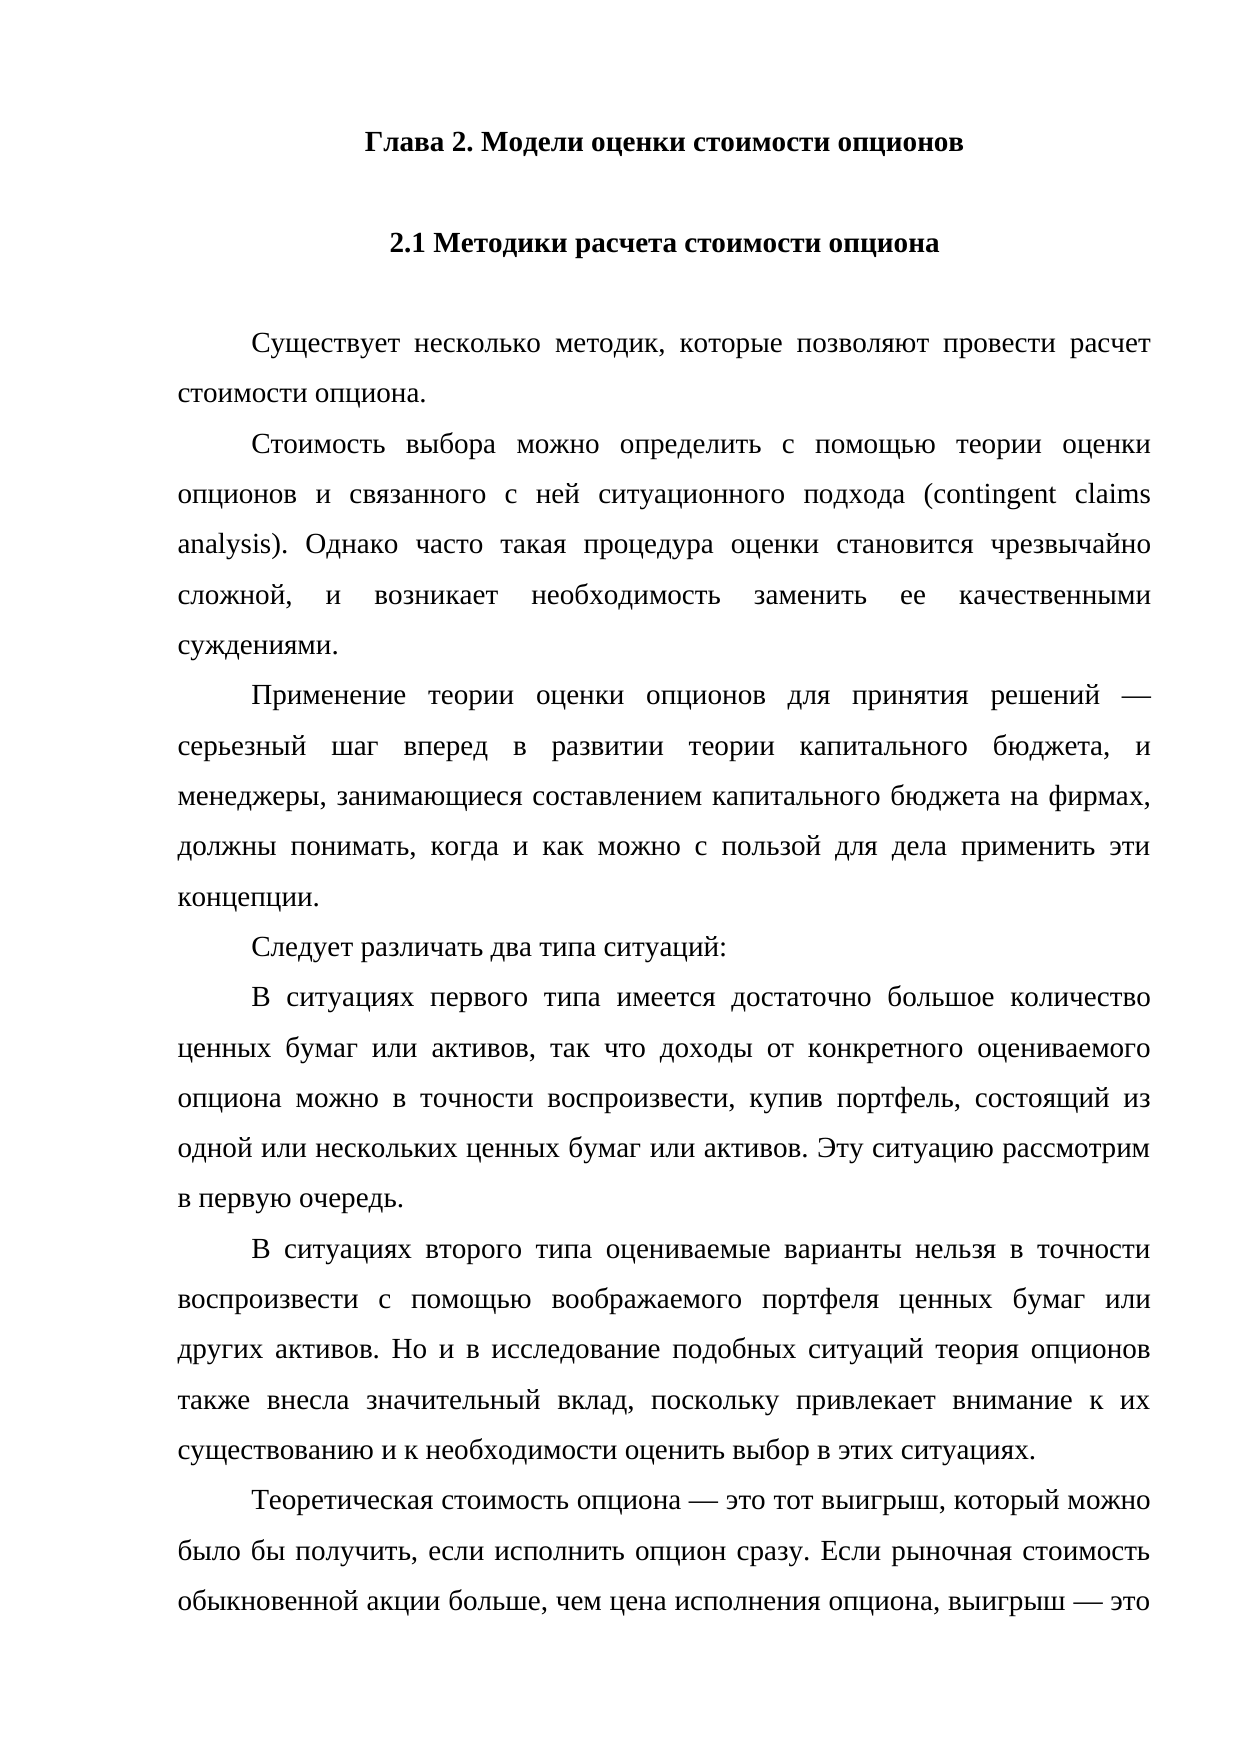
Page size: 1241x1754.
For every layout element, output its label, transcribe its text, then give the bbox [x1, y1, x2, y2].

text В ситуациях второго типа оцениваемые варианты нельзя в точности воспроизвести с помощью воображаемого портфеля ценных бумаг или других активов. Но и в исследование подобных ситуаций теория опционов также внесла значительный вклад, поскольку привлекает внимание к их существованию и к необходимости оценить выбор в этих ситуациях. [177, 1231, 1152, 1466]
text Следует различать два типа ситуаций: [177, 929, 1152, 963]
text В ситуациях первого типа имеется достаточно большое количество ценных бумаг или активов, так что доходы от конкретного оцениваемого опциона можно в точности воспроизвести, купив портфель, состоящий из одной или нескольких ценных бумаг или активов. Эту ситуацию рассмотрим в первую очередь. [177, 979, 1152, 1214]
text Глава 2. Модели оценки стоимости опционов [177, 124, 1152, 158]
subtitle 2.1 Методики расчета стоимости опциона [177, 225, 1152, 258]
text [177, 1482, 1152, 1617]
text Стоимость выбора можно определить с помощью теории оценки опционов и связанного с ней ситуационного подхода (contingent claims analysis). Однако часто такая процедура оценки становится чрезвычайно сложной, и возникает необходимость заменить ее качественными суждениями. [177, 426, 1152, 661]
text Существует несколько методик, которые позволяют провести расчет стоимости опциона. [177, 325, 1152, 409]
text Применение теории оценки опционов для принятия решений — серьезный шаг вперед в развитии теории капитального бюджета, и менеджеры, занимающиеся составлением капитального бюджета на фирмах, должны понимать, когда и как можно с пользой для дела применить эти концепции. [177, 677, 1152, 912]
